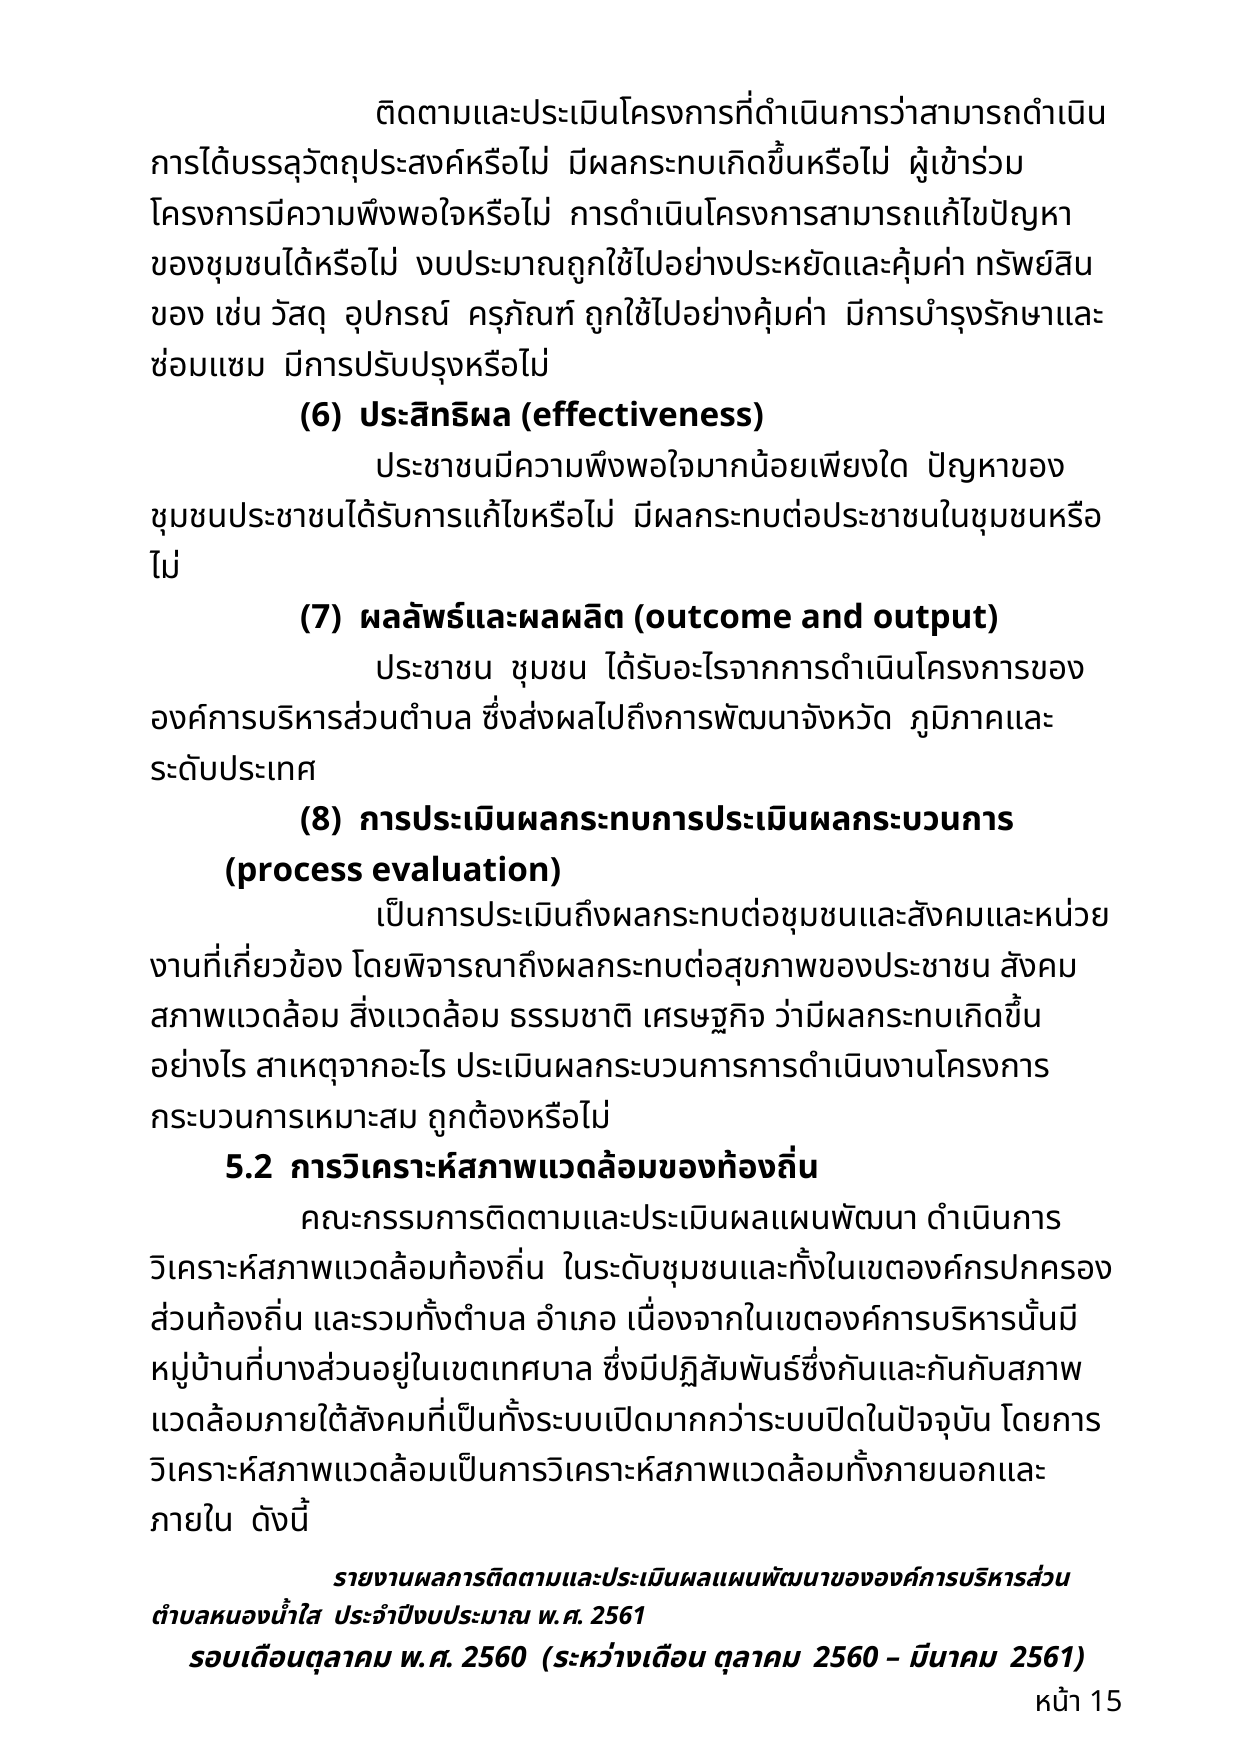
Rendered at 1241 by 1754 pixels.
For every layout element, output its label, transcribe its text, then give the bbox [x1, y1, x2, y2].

text เป็นการประเมินถึงผลกระทบต่อชุมชนและสังคมและหน่วยงานที่เกี่ยวข้อง โดยพิจารณาถึงผลกระทบต่อสุขภาพของประชาชน สังคม สภาพแวดล้อม สิ่งแวดล้อม ธรรมชาติ เศรษฐกิจ ว่ามีผลกระทบเกิดขึ้นอย่างไร สาเหตุจากอะไร ประเมินผลกระบวนการการดำเนินงานโครงการ กระบวนการเหมาะสม ถูกต้องหรือไม่ [150, 891, 1122, 1143]
text 5.2 การวิเคราะห์สภาพแวดล้อมของท้องถิ่น [150, 1143, 1122, 1194]
text คณะกรรมการติดตามและประเมินผลแผนพัฒนา ดำเนินการวิเคราะห์สภาพแวดล้อมท้องถิ่น ในระดับชุมชนและทั้งในเขตองค์กรปกครองส่วนท้องถิ่น และรวมทั้งตำบล อำเภอ เนื่องจากในเขตองค์การบริหารนั้นมีหมู่บ้านที่บางส่วนอยู่ในเขตเทศบาล ซึ่งมีปฏิสัมพันธ์ซึ่งกันและกันกับสภาพแวดล้อมภายใต้สังคมที่เป็นทั้งระบบเปิดมากกว่าระบบปิดในปัจจุบัน โดยการวิเคราะห์สภาพแวดล้อมเป็นการวิเคราะห์สภาพแวดล้อมทั้งภายนอกและภายใน ดังนี้ [150, 1194, 1122, 1547]
text (7) ผลลัพธ์และผลผลิต (outcome and output) [225, 593, 1122, 644]
text ประชาชนมีความพึงพอใจมากน้อยเพียงใด ปัญหาของชุมชนประชาชนได้รับการแก้ไขหรือไม่ มีผลกระทบต่อประชาชนในชุมชนหรือไม่ [150, 442, 1122, 593]
text ประชาชน ชุมชน ได้รับอะไรจากการดำเนินโครงการขององค์การบริหารส่วนตำบล ซึ่งส่งผลไปถึงการพัฒนาจังหวัด ภูมิภาคและระดับประเทศ [150, 644, 1122, 795]
text (6) ประสิทธิผล (effectiveness) [225, 391, 1122, 442]
text ติดตามและประเมินโครงการที่ดำเนินการว่าสามารถดำเนินการได้บรรลุวัตถุประสงค์หรือไม่ มีผลกระทบเกิดขึ้นหรือไม่ ผู้เข้าร่วมโครงการมีความพึงพอใจหรือไม่ การดำเนินโครงการสามารถแก้ไขปัญหาของชุมชนได้หรือไม่ งบประมาณถูกใช้ไปอย่างประหยัดและคุ้มค่า ทรัพย์สินของ เช่น วัสดุ อุปกรณ์ ครุภัณฑ์ ถูกใช้ไปอย่างคุ้มค่า มีการบำรุงรักษาและซ่อมแซม มีการปรับปรุงหรือไม่ [150, 89, 1122, 391]
text (8) การประเมินผลกระทบการประเมินผลกระบวนการ (process evaluation) [225, 795, 1122, 891]
